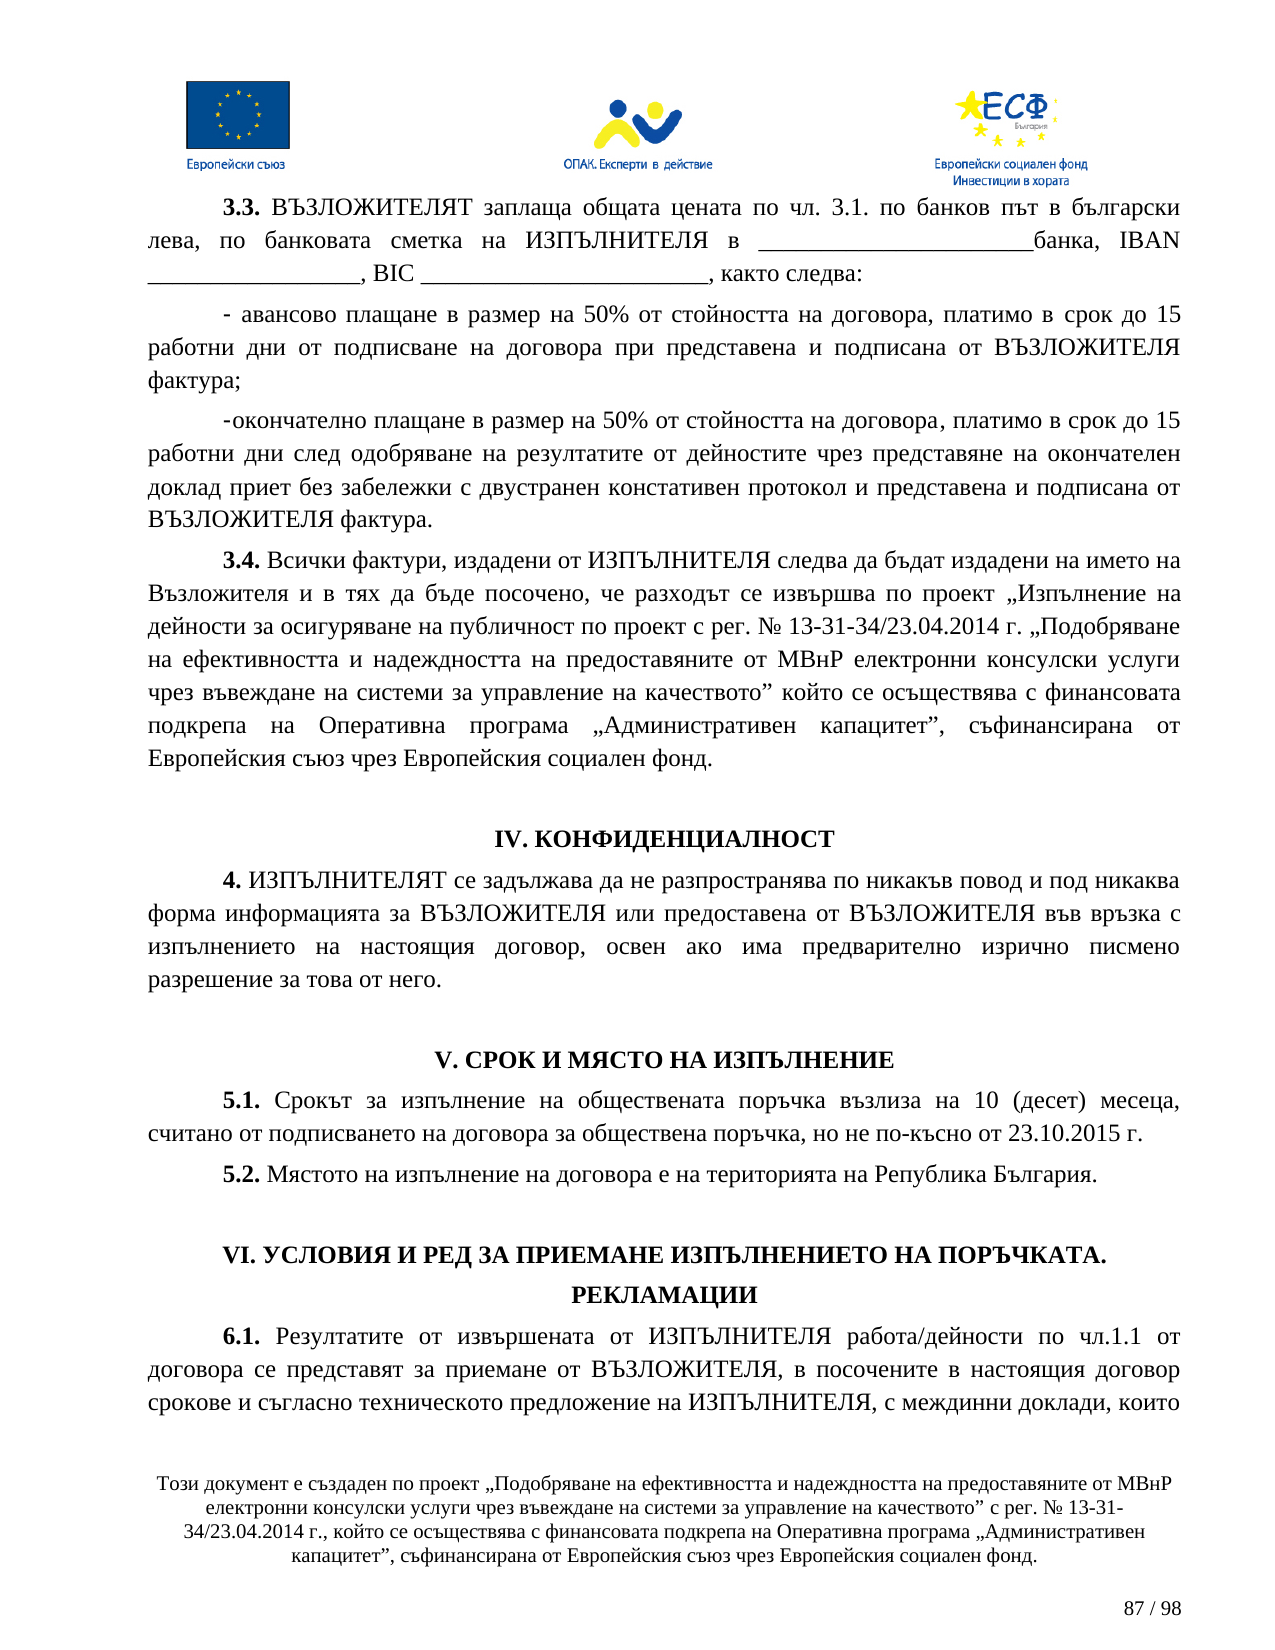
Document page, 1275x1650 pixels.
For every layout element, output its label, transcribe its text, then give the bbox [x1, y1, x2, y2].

text ІV. КОНФИДЕНЦИАЛНОСТ [148, 824, 1181, 853]
text 5.2. Мястото на изпълнение на договора е на територията на Република България. [148, 1159, 1181, 1188]
text VI. УСЛОВИЯ И РЕД ЗА ПРИЕМАНЕ ИЗПЪЛНЕНИЕТО НА ПОРЪЧКАТА. [148, 1240, 1181, 1269]
text V. СРОК И МЯСТО НА ИЗПЪЛНЕНИЕ [148, 1045, 1181, 1074]
list авансово плащане в размер на 50% от стойността на договора, платимо в срок до 15 работни дни от подписване на договора при представена и подписана от ВЪЗЛОЖИТЕЛЯ фактура; [148, 299, 1181, 394]
text РЕКЛАМАЦИИ [148, 1281, 1181, 1309]
text 3.4. Всички фактури, издадени от ИЗПЪЛНИТЕЛЯ следва да бъдат издадени на името на Възложителя и в тях да бъде посочено, че разходът се извършва по проект „Изпълнение на дейности за осигуряване на публичност по проект с рег. № 13-31-34/23.04.2014 г. „Подобряване на ефективността и надеждността на предоставяните от МВнР електронни консулски услуги чрез въвеждане на системи за управление на качеството” който се осъществява с финансовата подкрепа на Оперативна програма „Административен капацитет”, съфинансирана от Европейския съюз чрез Европейския социален фонд. [148, 545, 1181, 772]
text 5.1. Срокът за изпълнение на обществената поръчка възлиза на 10 (десет) месеца, считано от подписването на договора за обществена поръчка, но не по-късно от 23.10.2015 г. [148, 1085, 1181, 1147]
text 3.3. ВЪЗЛОЖИТЕЛЯТ заплаща общата цената по чл. 3.1. по банков път в български лева, по банковата сметка на ИЗПЪЛНИТЕЛЯ в ______________________банка, IBAN _________________, BIC _______________________, както следва: [148, 192, 1181, 287]
text 4. ИЗПЪЛНИТЕЛЯТ се задължава да не разпространява по никакъв повод и под никаква форма информацията за ВЪЗЛОЖИТЕЛЯ или предоставена от ВЪЗЛОЖИТЕЛЯ във връзка с изпълнението на настоящия договор, освен ако има предварително изрично писмено разрешение за това от него. [148, 865, 1181, 993]
picture [147, 75, 1120, 193]
list окончателно плащане в размер на 50% от стойността на договора, платимо в срок до 15 работни дни след одобряване на резултатите от дейностите чрез представяне на окончателен доклад приет без забележки с двустранен констативен протокол и представена и подписана от ВЪЗЛОЖИТЕЛЯ фактура. [148, 405, 1181, 533]
